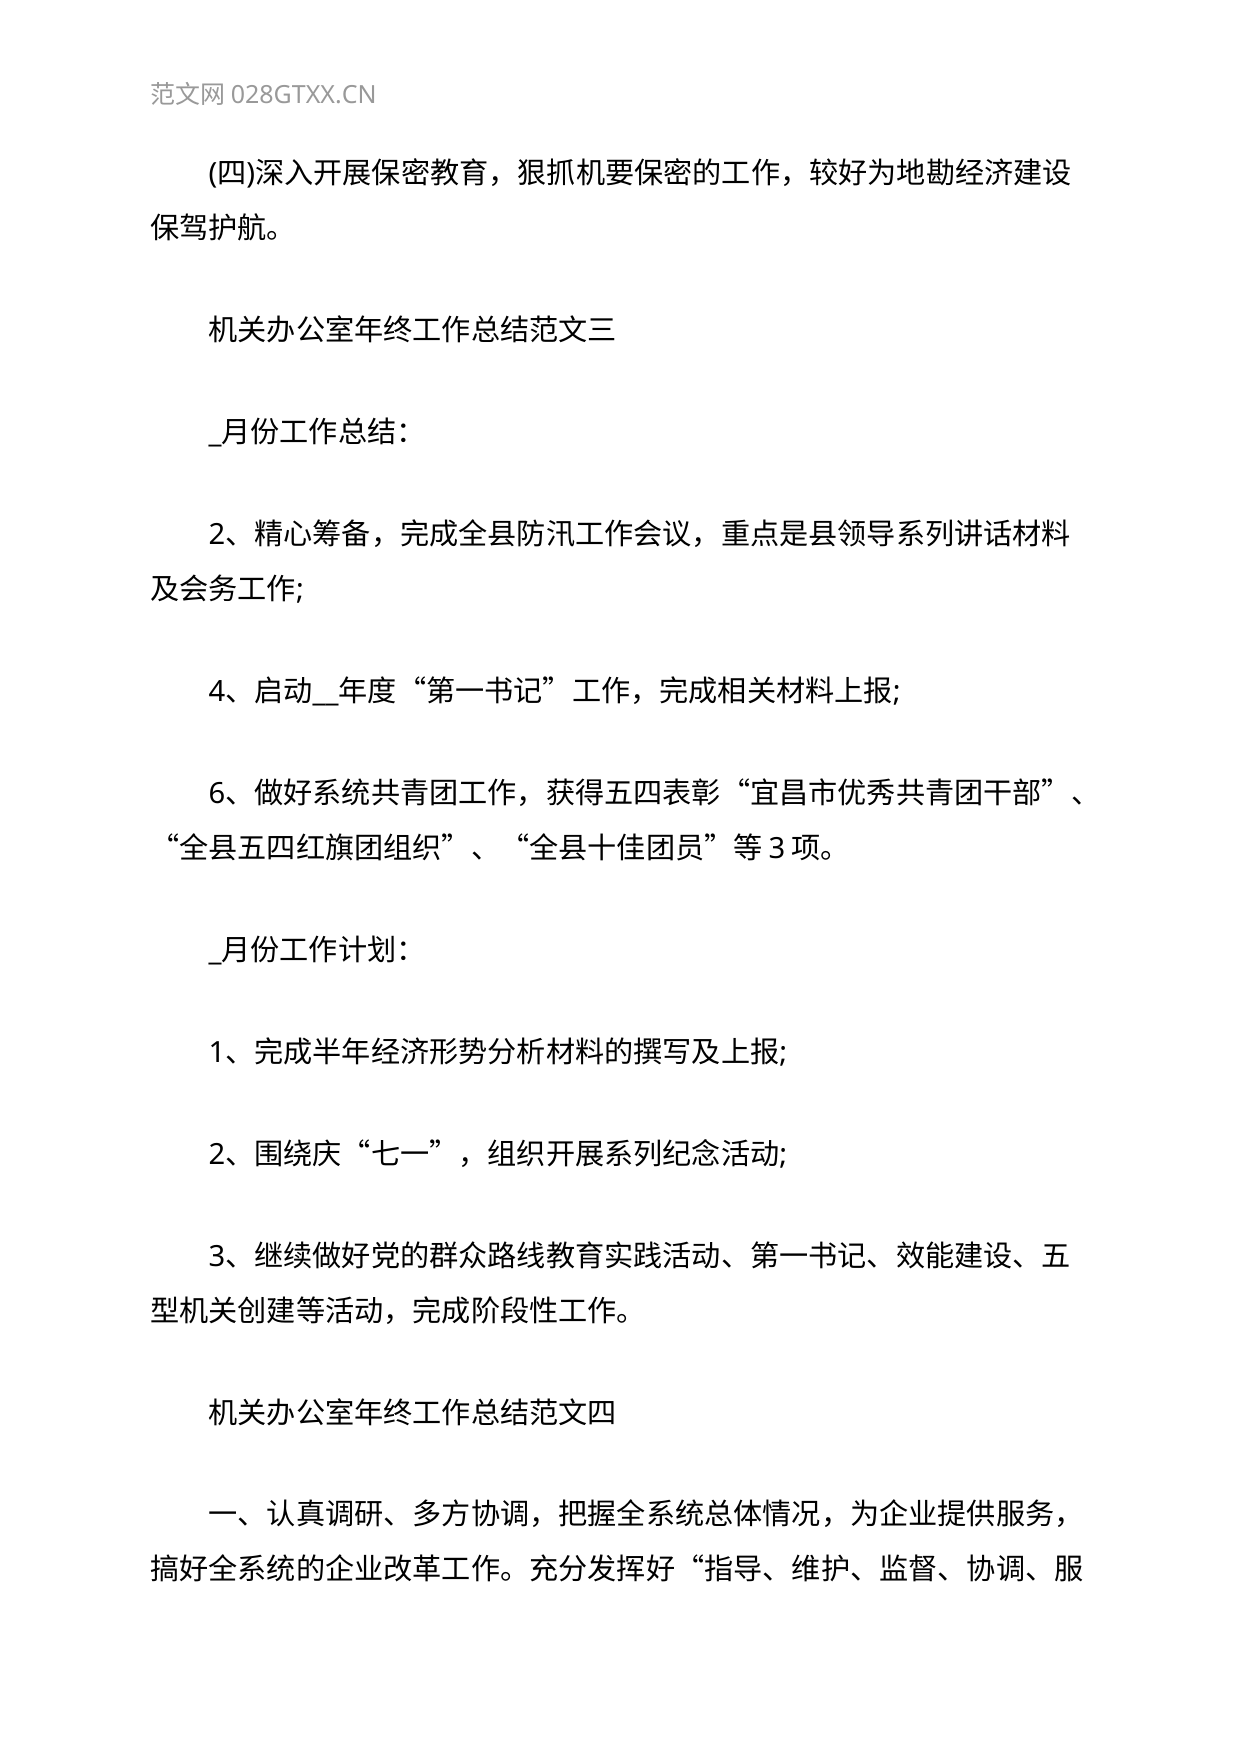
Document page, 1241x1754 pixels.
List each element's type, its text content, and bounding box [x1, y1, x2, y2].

text (四)深入开展保密教育，狠抓机要保密的工作，较好为地勘经济建设保驾护航。 [150, 150, 1090, 247]
text 6、做好系统共青团工作，获得五四表彰“宜昌市优秀共青团干部”、“全县五四红旗团组织”、“全县十佳团员”等3项。 [150, 769, 1090, 867]
text 机关办公室年终工作总结范文四 [150, 1389, 1090, 1431]
text 2、精心筹备，完成全县防汛工作会议，重点是县领导系列讲话材料及会务工作; [150, 511, 1090, 608]
text 3、继续做好党的群众路线教育实践活动、第一书记、效能建设、五型机关创建等活动，完成阶段性工作。 [150, 1232, 1090, 1330]
text _月份工作计划： [150, 926, 1090, 969]
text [150, 1491, 1090, 1588]
text 机关办公室年终工作总结范文三 [150, 307, 1090, 349]
text 4、启动__年度“第一书记”工作，完成相关材料上报; [150, 667, 1090, 710]
text _月份工作总结： [150, 408, 1090, 451]
text 2、围绕庆“七一”，组织开展系列纪念活动; [150, 1130, 1090, 1173]
text 1、完成半年经济形势分析材料的撰写及上报; [150, 1028, 1090, 1071]
